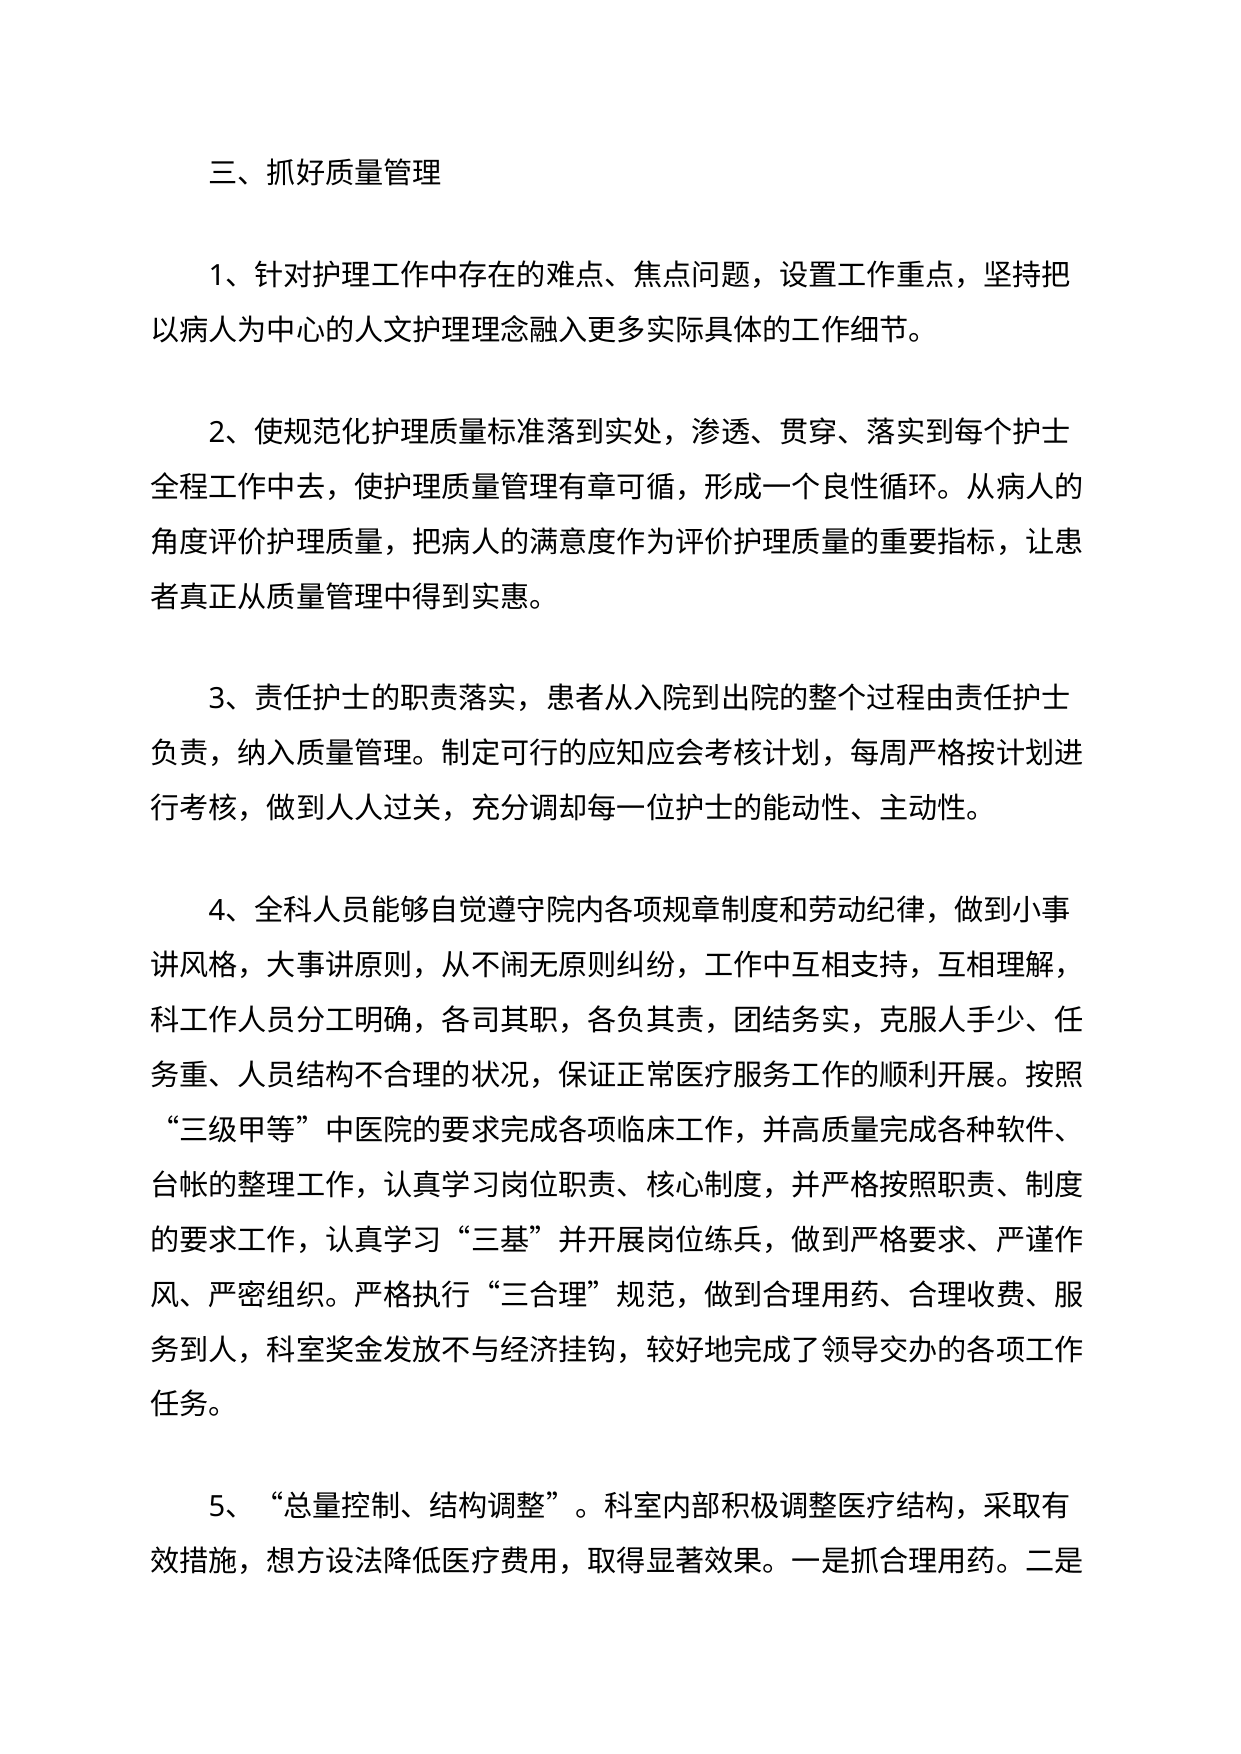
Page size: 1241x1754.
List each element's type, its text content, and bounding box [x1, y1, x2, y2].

text 3、责任护士的职责落实，患者从入院到出院的整个过程由责任护士负责，纳入质量管理。制定可行的应知应会考核计划，每周严格按计划进行考核，做到人人过关，充分调却每一位护士的能动性、主动性。 [150, 675, 1090, 827]
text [150, 1483, 1090, 1580]
text 1、针对护理工作中存在的难点、焦点问题，设置工作重点，坚持把以病人为中心的人文护理理念融入更多实际具体的工作细节。 [150, 252, 1090, 349]
text 2、使规范化护理质量标准落到实处，渗透、贯穿、落实到每个护士全程工作中去，使护理质量管理有章可循，形成一个良性循环。从病人的角度评价护理质量，把病人的满意度作为评价护理质量的重要指标，让患者真正从质量管理中得到实惠。 [150, 408, 1090, 616]
text 三、抓好质量管理 [150, 150, 1090, 192]
text 4、全科人员能够自觉遵守院内各项规章制度和劳动纪律，做到小事讲风格，大事讲原则，从不闹无原则纠纷，工作中互相支持，互相理解，科工作人员分工明确，各司其职，各负其责，团结务实，克服人手少、任务重、人员结构不合理的状况，保证正常医疗服务工作的顺利开展。按照“三级甲等”中医院的要求完成各项临床工作，并高质量完成各种软件、台帐的整理工作，认真学习岗位职责、核心制度，并严格按照职责、制度的要求工作，认真学习“三基”并开展岗位练兵，做到严格要求、严谨作风、严密组织。严格执行“三合理”规范，做到合理用药、合理收费、服务到人，科室奖金发放不与经济挂钩，较好地完成了领导交办的各项工作任务。 [150, 887, 1090, 1423]
